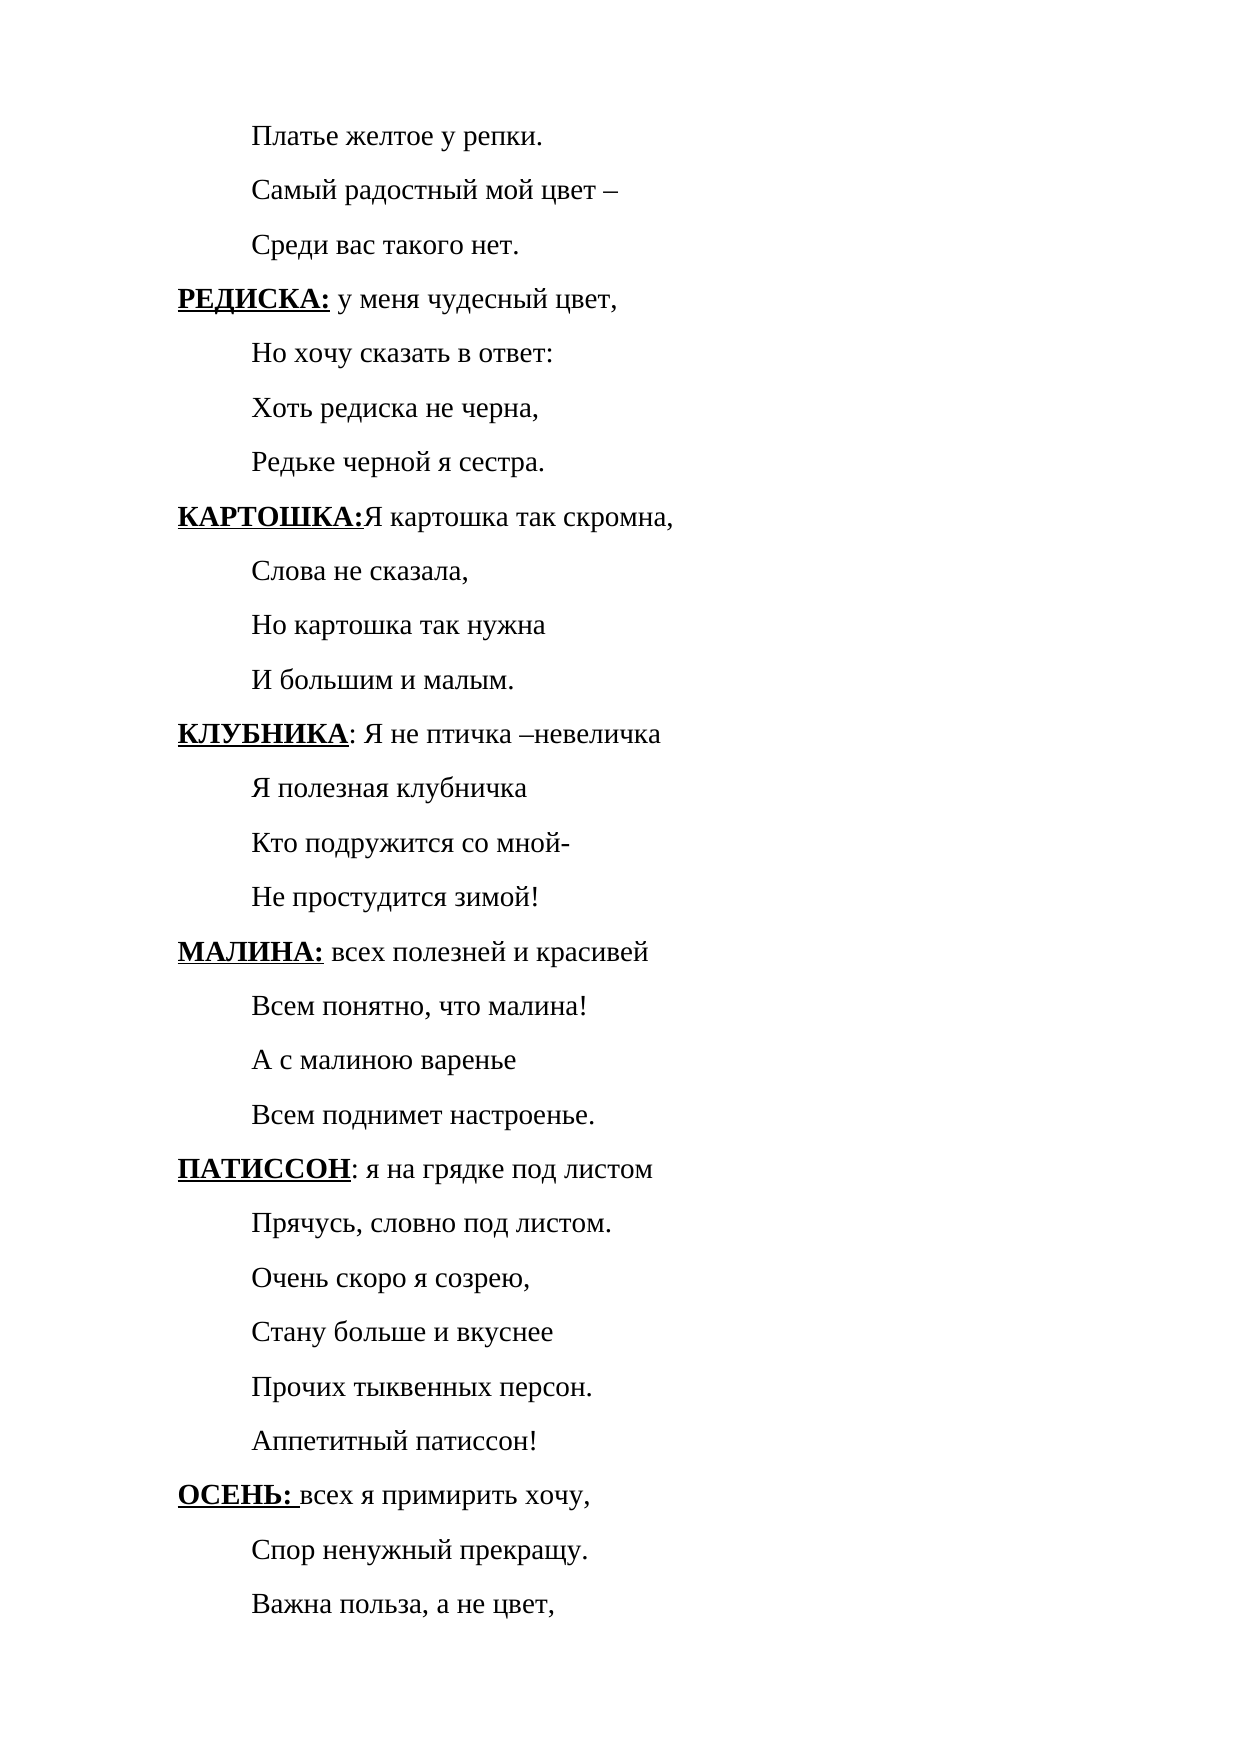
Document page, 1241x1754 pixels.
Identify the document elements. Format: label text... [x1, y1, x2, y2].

text МАЛИНА: всех полезней и красивей [177, 934, 1152, 967]
text Слова не сказала, [177, 553, 1152, 587]
text Я полезная клубничка [177, 771, 1152, 804]
text Аппетитный патиссон! [177, 1423, 1152, 1457]
text ПАТИССОН: я на грядке под листом [177, 1151, 1152, 1185]
text Важна польза, а не цвет, [177, 1586, 1152, 1620]
text Не простудится зимой! [177, 879, 1152, 913]
text Но картошка так нужна [177, 607, 1152, 641]
text ОСЕНЬ: всех я примирить хочу, [177, 1477, 1152, 1511]
text Очень скоро я созрею, [177, 1260, 1152, 1293]
text Прячусь, словно под листом. [177, 1206, 1152, 1239]
text Всем понятно, что малина! [177, 988, 1152, 1022]
text Прочих тыквенных персон. [177, 1369, 1152, 1402]
text КЛУБНИКА: Я не птичка –невеличка [177, 716, 1152, 750]
text А с малиною варенье [177, 1042, 1152, 1076]
text Но хочу сказать в ответ: [177, 336, 1152, 369]
text Платье желтое у репки. [177, 118, 1152, 152]
text Хоть редиска не черна, [177, 390, 1152, 423]
text Стану больше и вкуснее [177, 1314, 1152, 1348]
text Редьке черной я сестра. [177, 444, 1152, 478]
text Среди вас такого нет. [177, 227, 1152, 260]
text Кто подружится со мной- [177, 825, 1152, 858]
text Самый радостный мой цвет – [177, 172, 1152, 206]
text КАРТОШКА:Я картошка так скромна, [177, 499, 1152, 532]
text И большим и малым. [177, 662, 1152, 695]
text РЕДИСКА: у меня чудесный цвет, [177, 281, 1152, 315]
text Всем поднимет настроенье. [177, 1097, 1152, 1130]
text Спор ненужный прекращу. [177, 1532, 1152, 1565]
